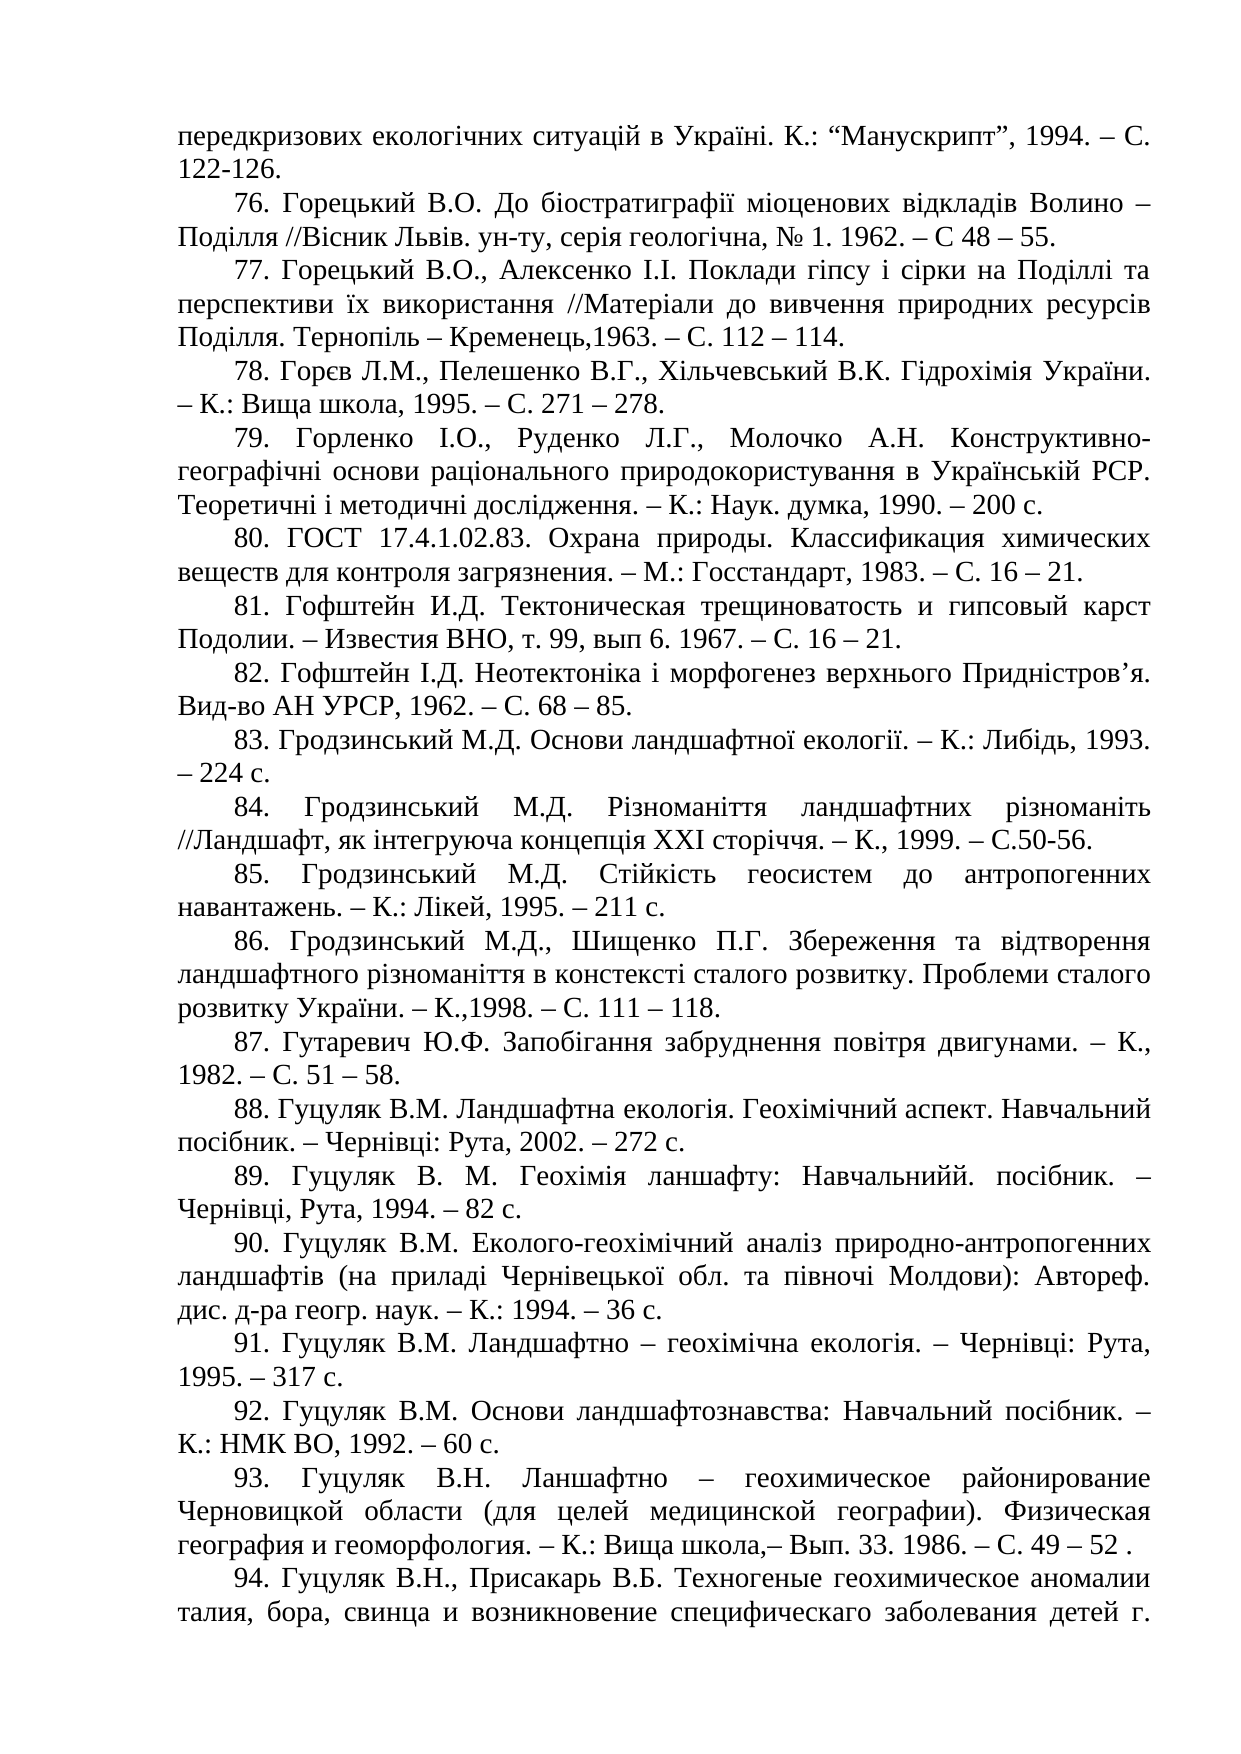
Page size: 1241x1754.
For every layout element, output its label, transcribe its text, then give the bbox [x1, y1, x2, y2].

text 89. Гуцуляк В. М. Геохімія ланшафту: Навчальнийй. посібник. – Чернівці, Рута, 1994. – 82 с. [177, 1158, 1152, 1225]
text 93. Гуцуляк В.Н. Ланшафтно – геохимическое районирование Черновицкой области (для целей медицинской географии). Физическая география и геоморфология. – К.: Вища школа,– Вып. 33. 1986. – С. 49 – 52 . [177, 1460, 1152, 1560]
text 90. Гуцуляк В.М. Еколого-геохімічний аналіз природно-антропогенних ландшафтів (на приладі Чернівецької обл. та півночі Молдови): Автореф. дис. д-ра геогр. наук. – К.: 1994. – 36 с. [177, 1225, 1152, 1326]
text 86. Гродзинський М.Д., Шищенко П.Г. Збереження та відтворення ландшафтного різноманіття в констексті сталого розвитку. Проблеми сталого розвитку України. – К.,1998. – С. 111 – 118. [177, 923, 1152, 1024]
text 84. Гродзинський М.Д. Різноманіття ландшафтних різноманіть //Ландшафт, як інтегруюча концепція ХХІ сторіччя. – К., 1999. – С.50-56. [177, 789, 1152, 856]
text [177, 1560, 1152, 1627]
text 92. Гуцуляк В.М. Основи ландшафтознавства: Навчальний посібник. – К.: НМК ВО, 1992. – 60 с. [177, 1393, 1152, 1460]
text 82. Гофштейн І.Д. Неотектоніка і морфогенез верхнього Придністров’я. Вид-во АН УРСР, 1962. – С. 68 – 85. [177, 655, 1152, 722]
text 88. Гуцуляк В.М. Ландшафтна екологія. Геохімічний аспект. Навчальний посібник. – Чернівці: Рута, 2002. – 272 с. [177, 1091, 1152, 1158]
text 77. Горецький В.О., Алексенко І.І. Поклади гіпсу і сірки на Поділлі та перспективи їх використання //Матеріали до вивчення природних ресурсів Поділля. Тернопіль – Кременець,1963. – С. 112 – 114. [177, 252, 1152, 353]
text 76. Горецький В.О. До біостратиграфії міоценових відкладів Волино – Поділля //Вісник Львів. ун-ту, серія геологічна, № 1. 1962. – С 48 – 55. [177, 185, 1152, 252]
text 91. Гуцуляк В.М. Ландшафтно – геохімічна екологія. – Чернівці: Рута, 1995. – 317 с. [177, 1326, 1152, 1393]
text 80. ГОСТ 17.4.1.02.83. Охрана природы. Классификация химических веществ для контроля загрязнения. – М.: Госстандарт, 1983. – С. 16 – 21. [177, 521, 1152, 588]
text 78. Горєв Л.М., Пелешенко В.Г., Хільчевський В.К. Гідрохімія України. – К.: Вища школа, 1995. – С. 271 – 278. [177, 353, 1152, 420]
text 87. Гутаревич Ю.Ф. Запобігання забруднення повітря двигунами. – К., 1982. – С. 51 – 58. [177, 1024, 1152, 1091]
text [177, 118, 1152, 185]
text 81. Гофштейн И.Д. Тектоническая трещиноватость и гипсовый карст Подолии. – Известия ВНО, т. 99, вып 6. 1967. – С. 16 – 21. [177, 588, 1152, 655]
text 79. Горленко І.О., Руденко Л.Г., Молочко А.Н. Конструктивно-географічні основи раціонального природокористування в Українській РСР. Теоретичні і методичні дослідження. – К.: Наук. думка, 1990. – 200 с. [177, 420, 1152, 521]
text 85. Гродзинський М.Д. Стійкість геосистем до антропогенних навантажень. – К.: Лікей, 1995. – 211 с. [177, 856, 1152, 923]
text 83. Гродзинський М.Д. Основи ландшафтної екології. – К.: Либідь, 1993. – 224 с. [177, 722, 1152, 789]
